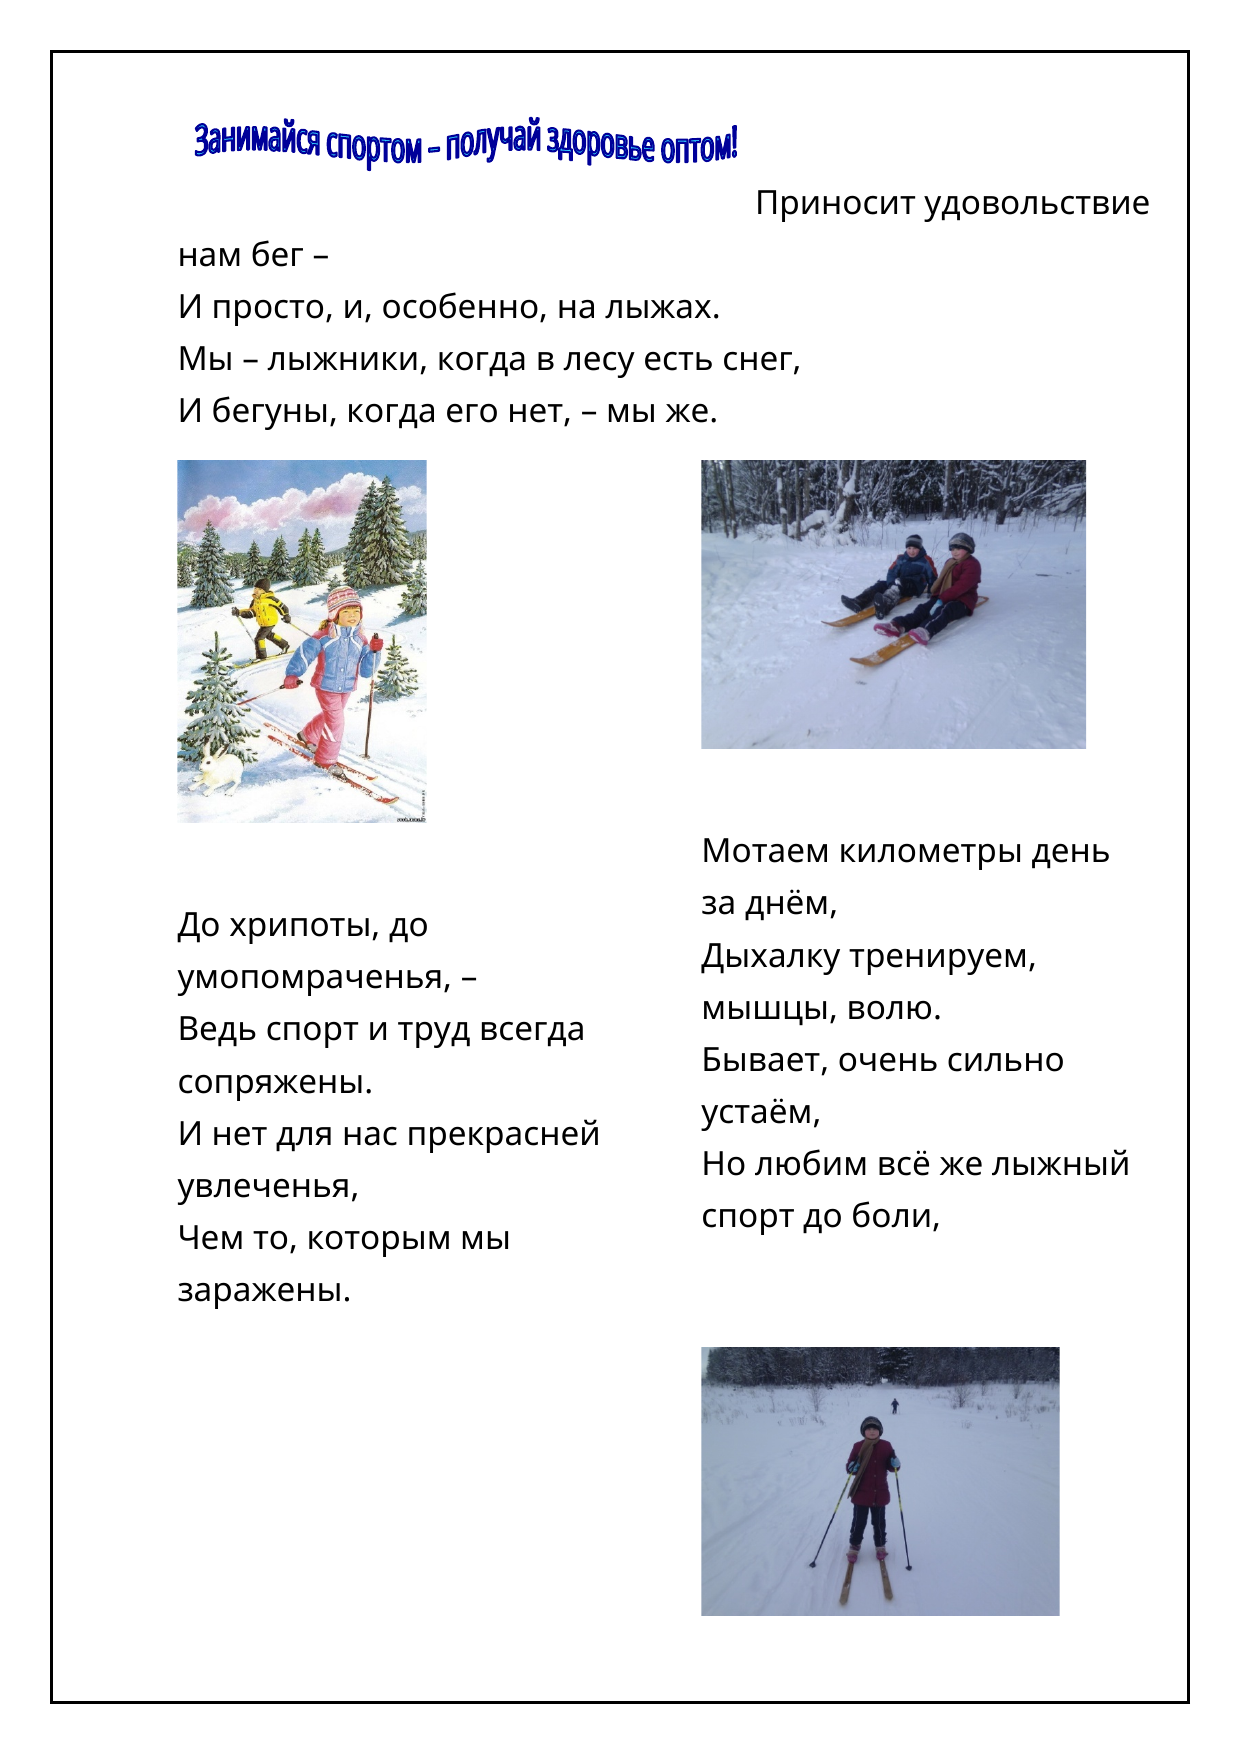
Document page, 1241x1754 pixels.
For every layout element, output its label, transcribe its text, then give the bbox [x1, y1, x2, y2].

text Приносит удовольствие нам бег – И просто, и, особенно, на лыжах. Мы – лыжники, когда в лесу есть снег, И бегуны, когда его нет, – мы же. [177, 118, 1152, 433]
text До хрипоты, до умопомраченья, – Ведь спорт и труд всегда сопряжены. И нет для нас прекрасней увлеченья, Чем то, которым мы заражены. [177, 901, 627, 1312]
picture [701, 460, 1087, 749]
text Мотаем километры день за днём, Дыхалку тренируем, мышцы, волю. Бывает, очень сильно устаём, Но любим всё же лыжный спорт до боли, [701, 827, 1152, 1322]
picture [177, 460, 427, 823]
picture [701, 1347, 1060, 1616]
